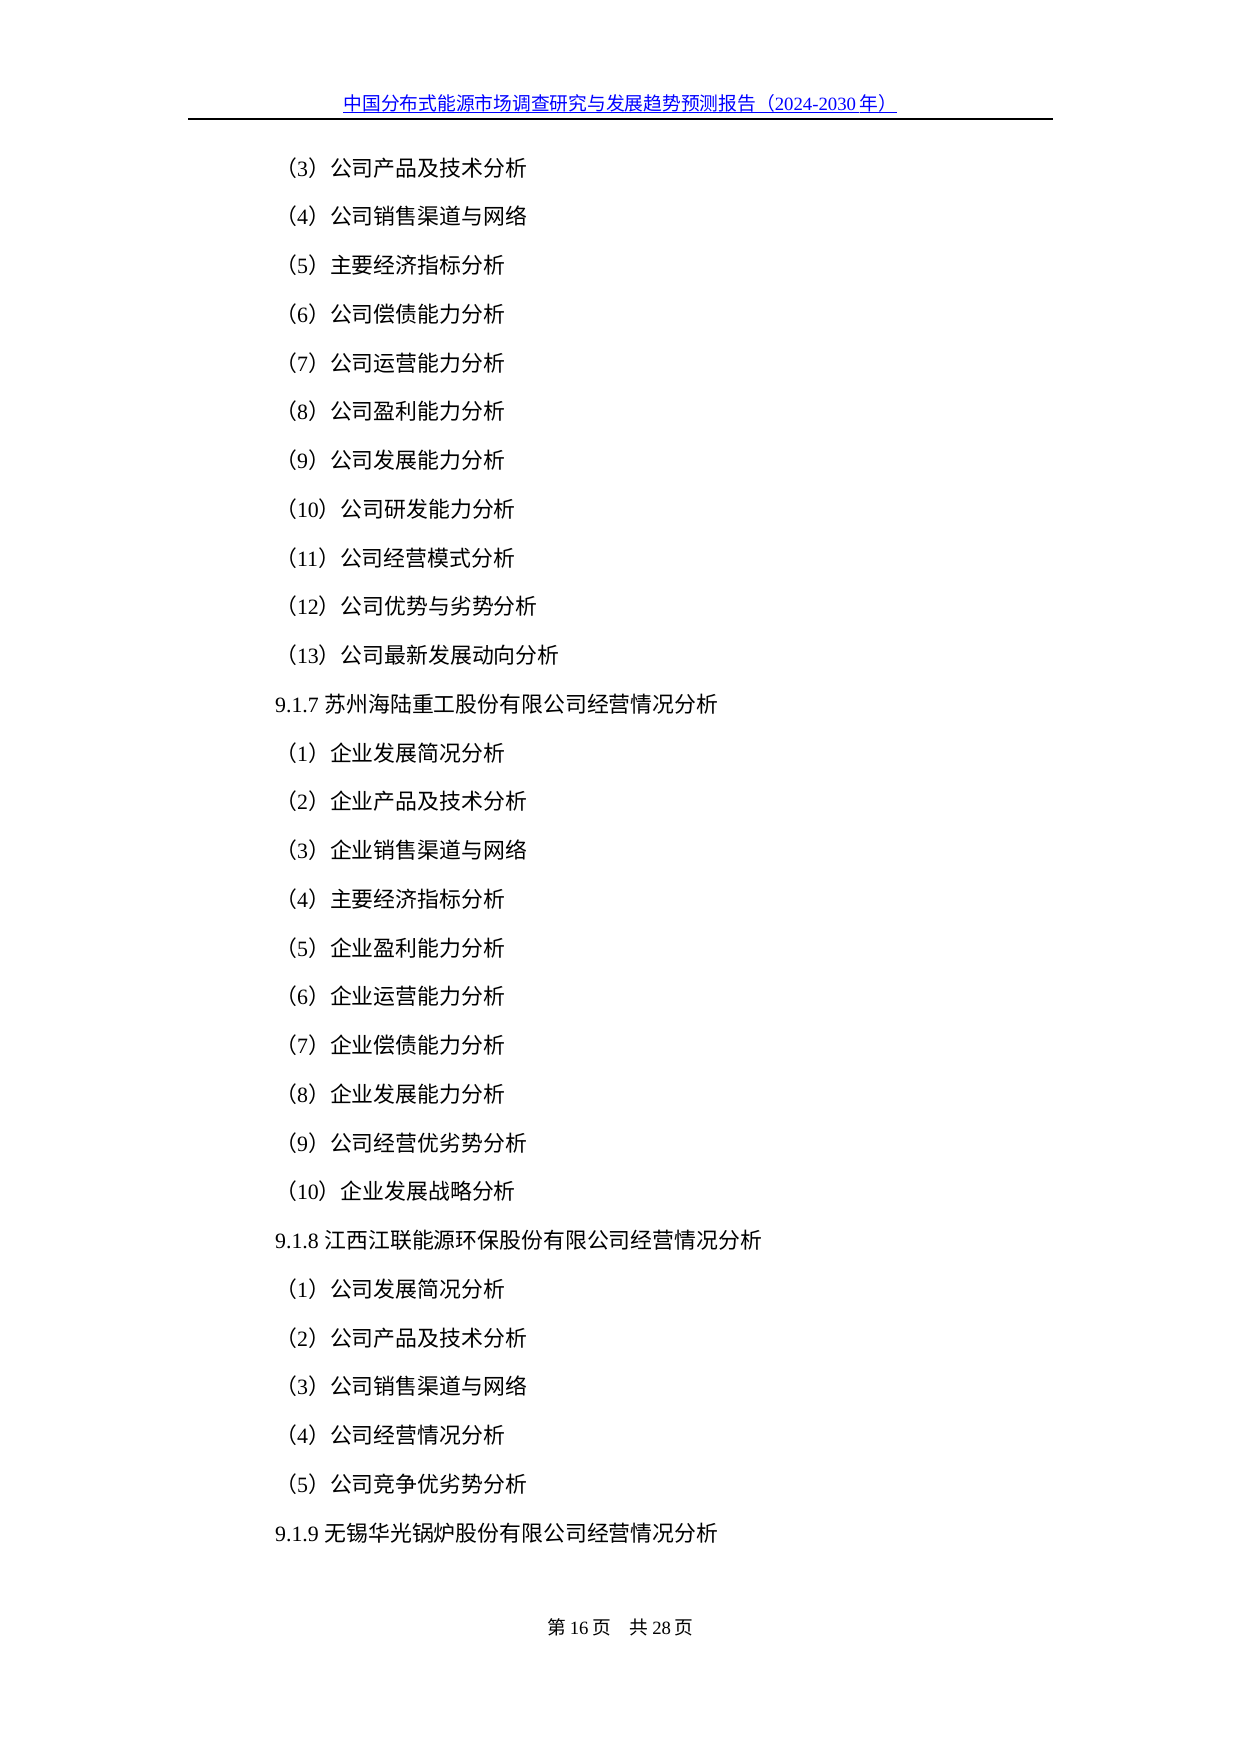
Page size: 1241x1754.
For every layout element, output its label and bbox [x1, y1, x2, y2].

text [187, 150, 1053, 1548]
